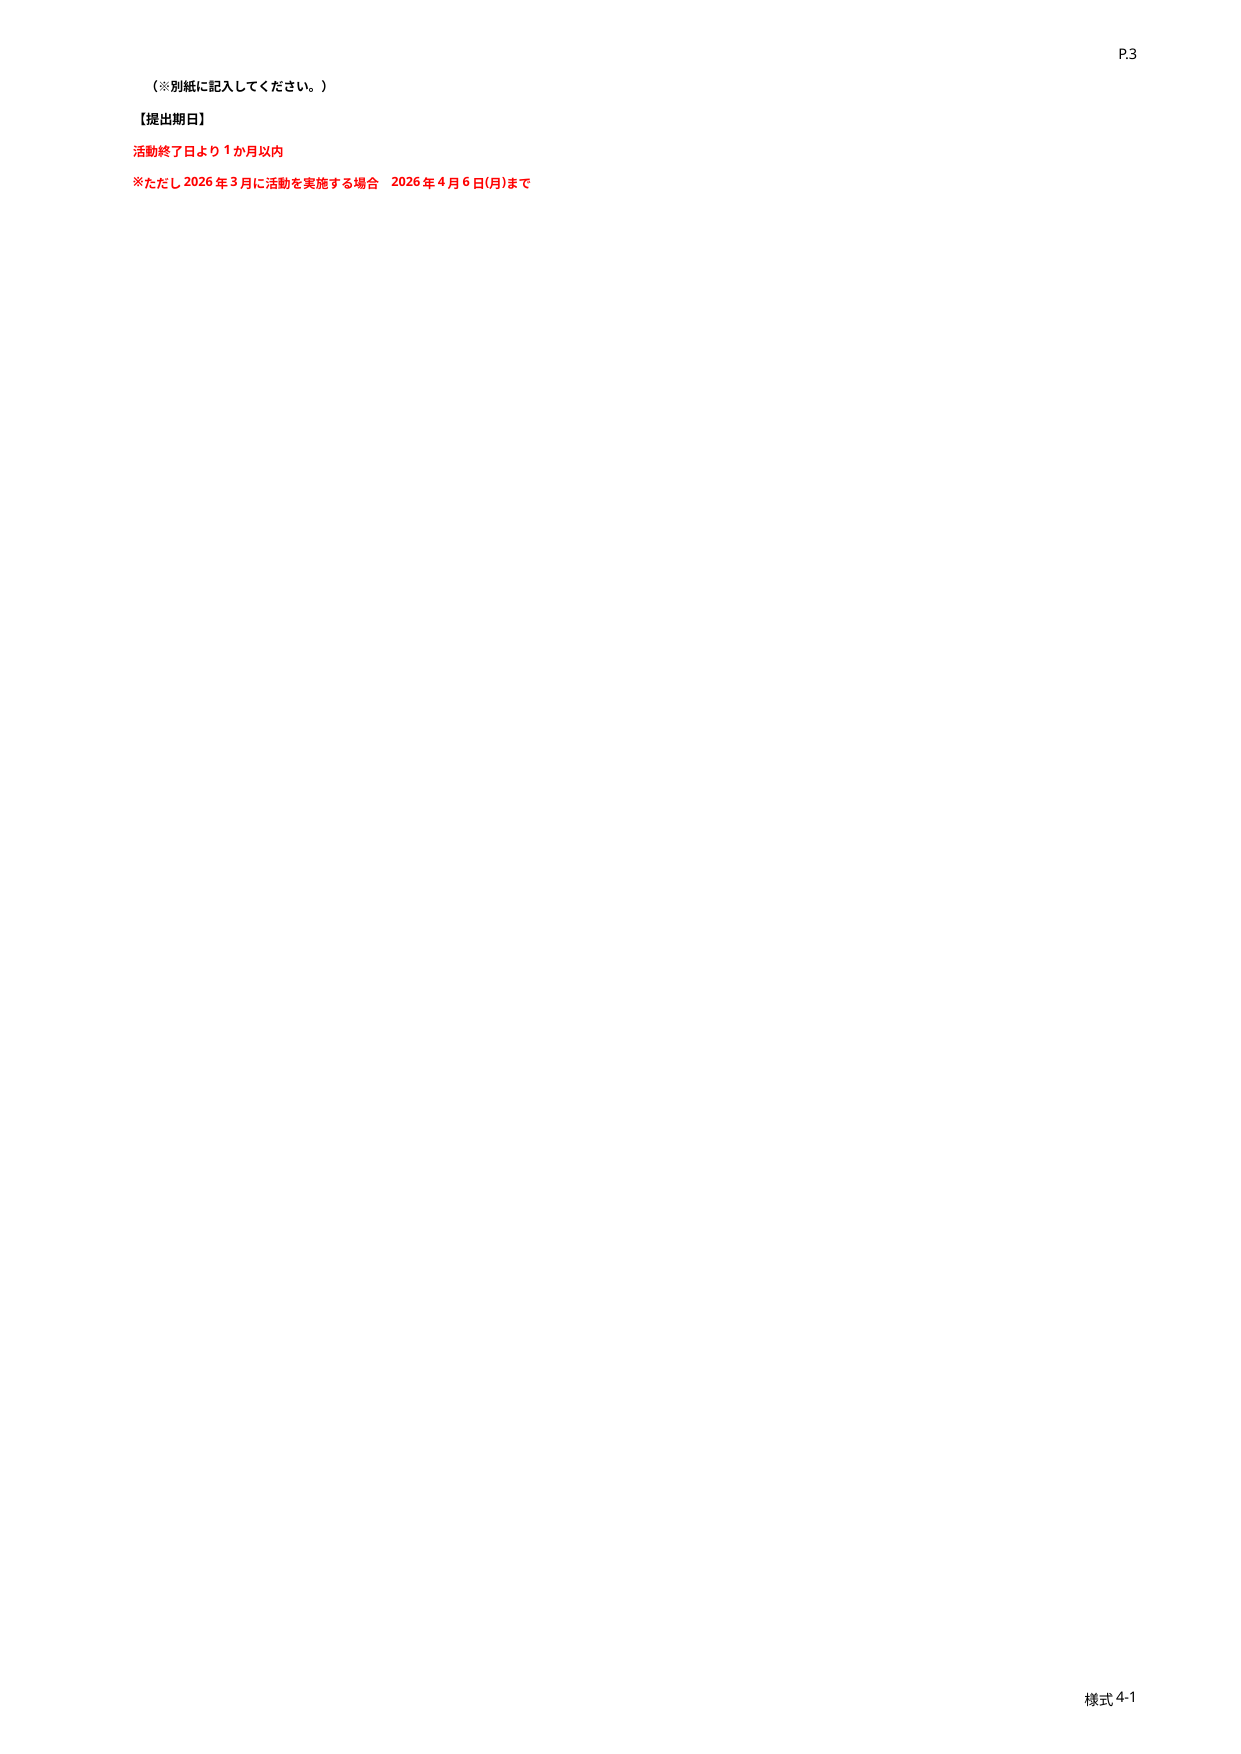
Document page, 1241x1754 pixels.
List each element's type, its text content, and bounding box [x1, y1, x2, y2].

text 【提出期日】 [133, 95, 1137, 128]
text （※別紙に記入してください。） [133, 64, 1137, 95]
text ※ただし2026年3月に活動を実施する場合 2026年4月6日(月)まで [133, 160, 1137, 192]
text 活動終了日より1か月以内 [133, 128, 1137, 160]
